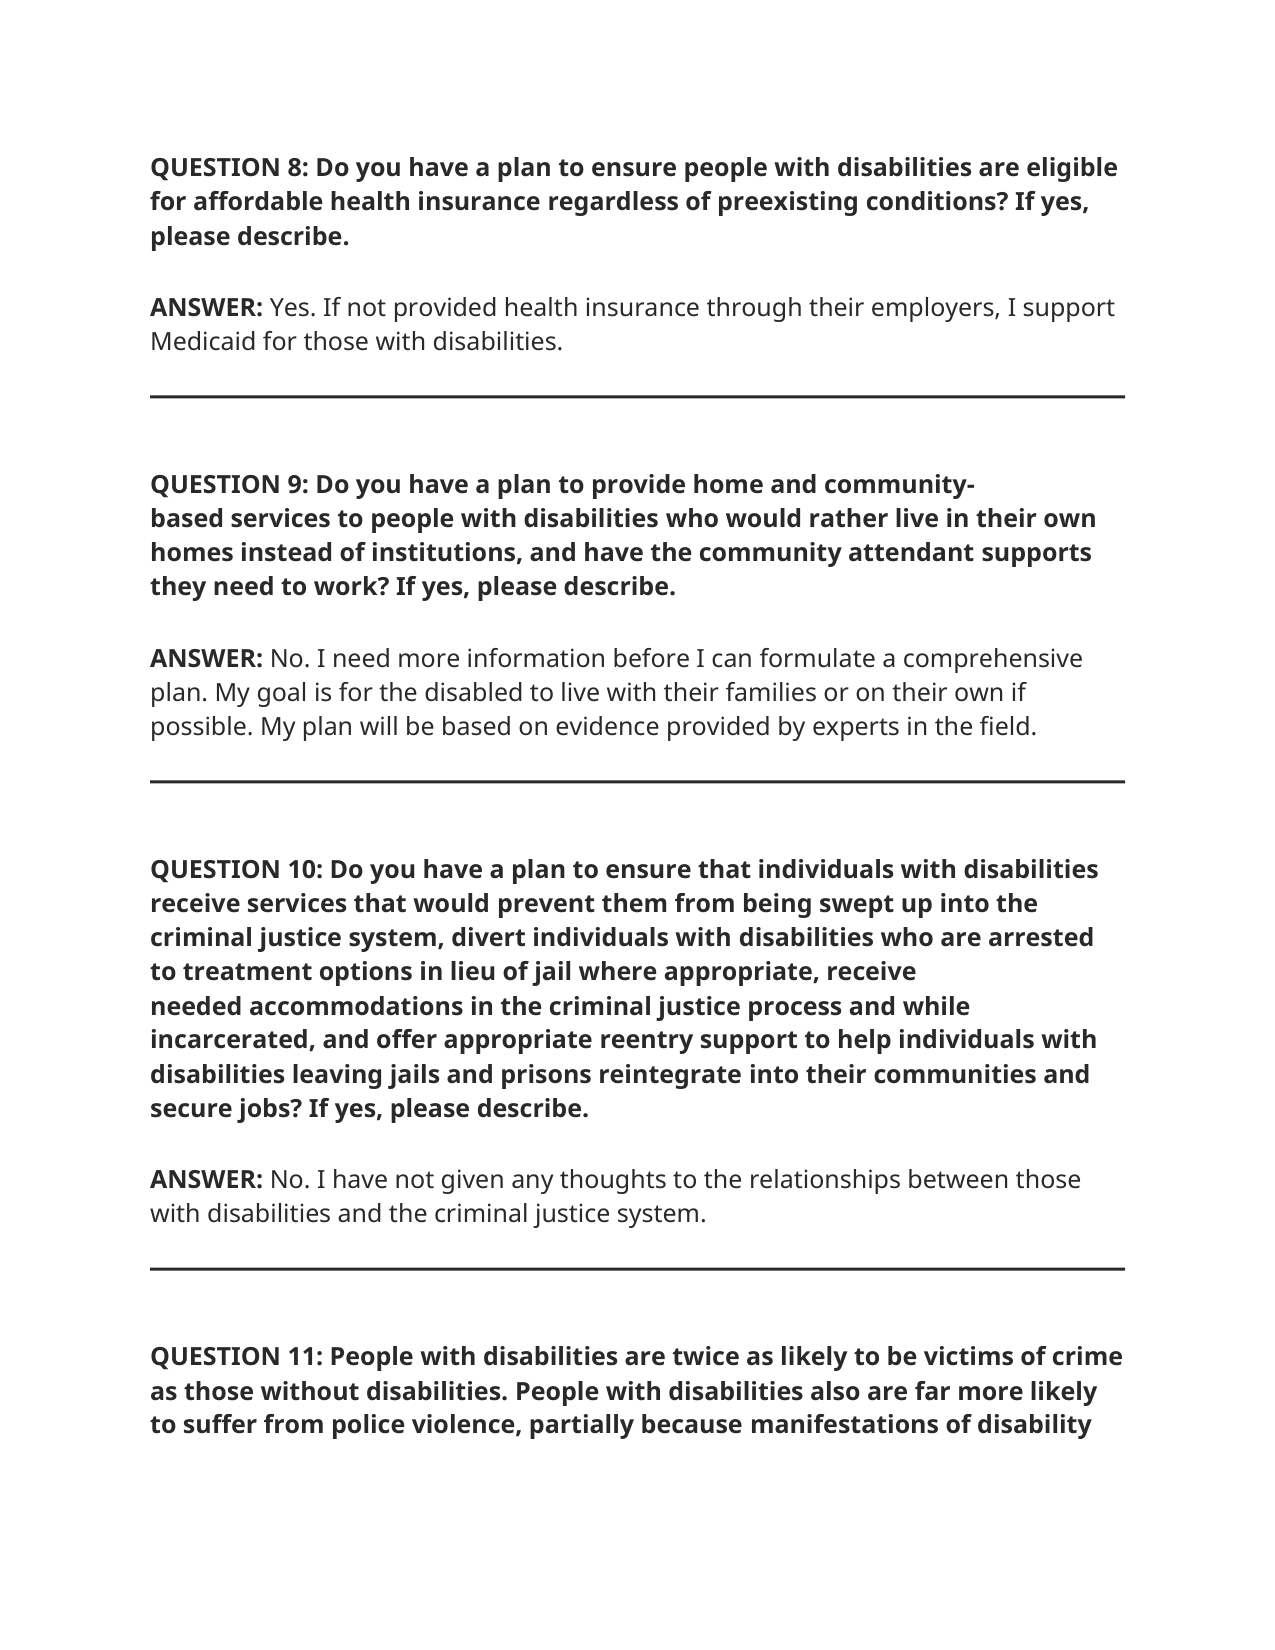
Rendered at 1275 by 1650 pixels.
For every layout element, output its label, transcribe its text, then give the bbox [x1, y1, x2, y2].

text ANSWER: No. I have not given any thoughts to the relationships between those with disabilities and the criminal justice system. [150, 1162, 1125, 1230]
text QUESTION 9: Do you have a plan to provide home and community-based services to people with disabilities who would rather live in their own homes instead of institutions, and have the community attendant supports they need to work? If yes, please describe. [150, 467, 1125, 603]
text ANSWER: No. I need more information before I can formulate a comprehensive plan. My goal is for the disabled to live with their families or on their own if possible. My plan will be based on evidence provided by experts in the field. [150, 641, 1125, 743]
text ANSWER: Yes. If not provided health insurance through their employers, I support Medicaid for those with disabilities. [150, 290, 1125, 358]
text QUESTION 8: Do you have a plan to ensure people with disabilities are eligible for affordable health insurance regardless of preexisting conditions? If yes, please describe. [150, 150, 1125, 252]
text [150, 1339, 1125, 1441]
text QUESTION 10: Do you have a plan to ensure that individuals with disabilities receive services that would prevent them from being swept up into the criminal justice system, divert individuals with disabilities who are arrested to treatment options in lieu of jail where appropriate, receive needed accommodations in the criminal justice process and while incarcerated, and offer appropriate reentry support to help individuals with disabilities leaving jails and prisons reintegrate into their communities and secure jobs? If yes, please describe. [150, 852, 1125, 1124]
